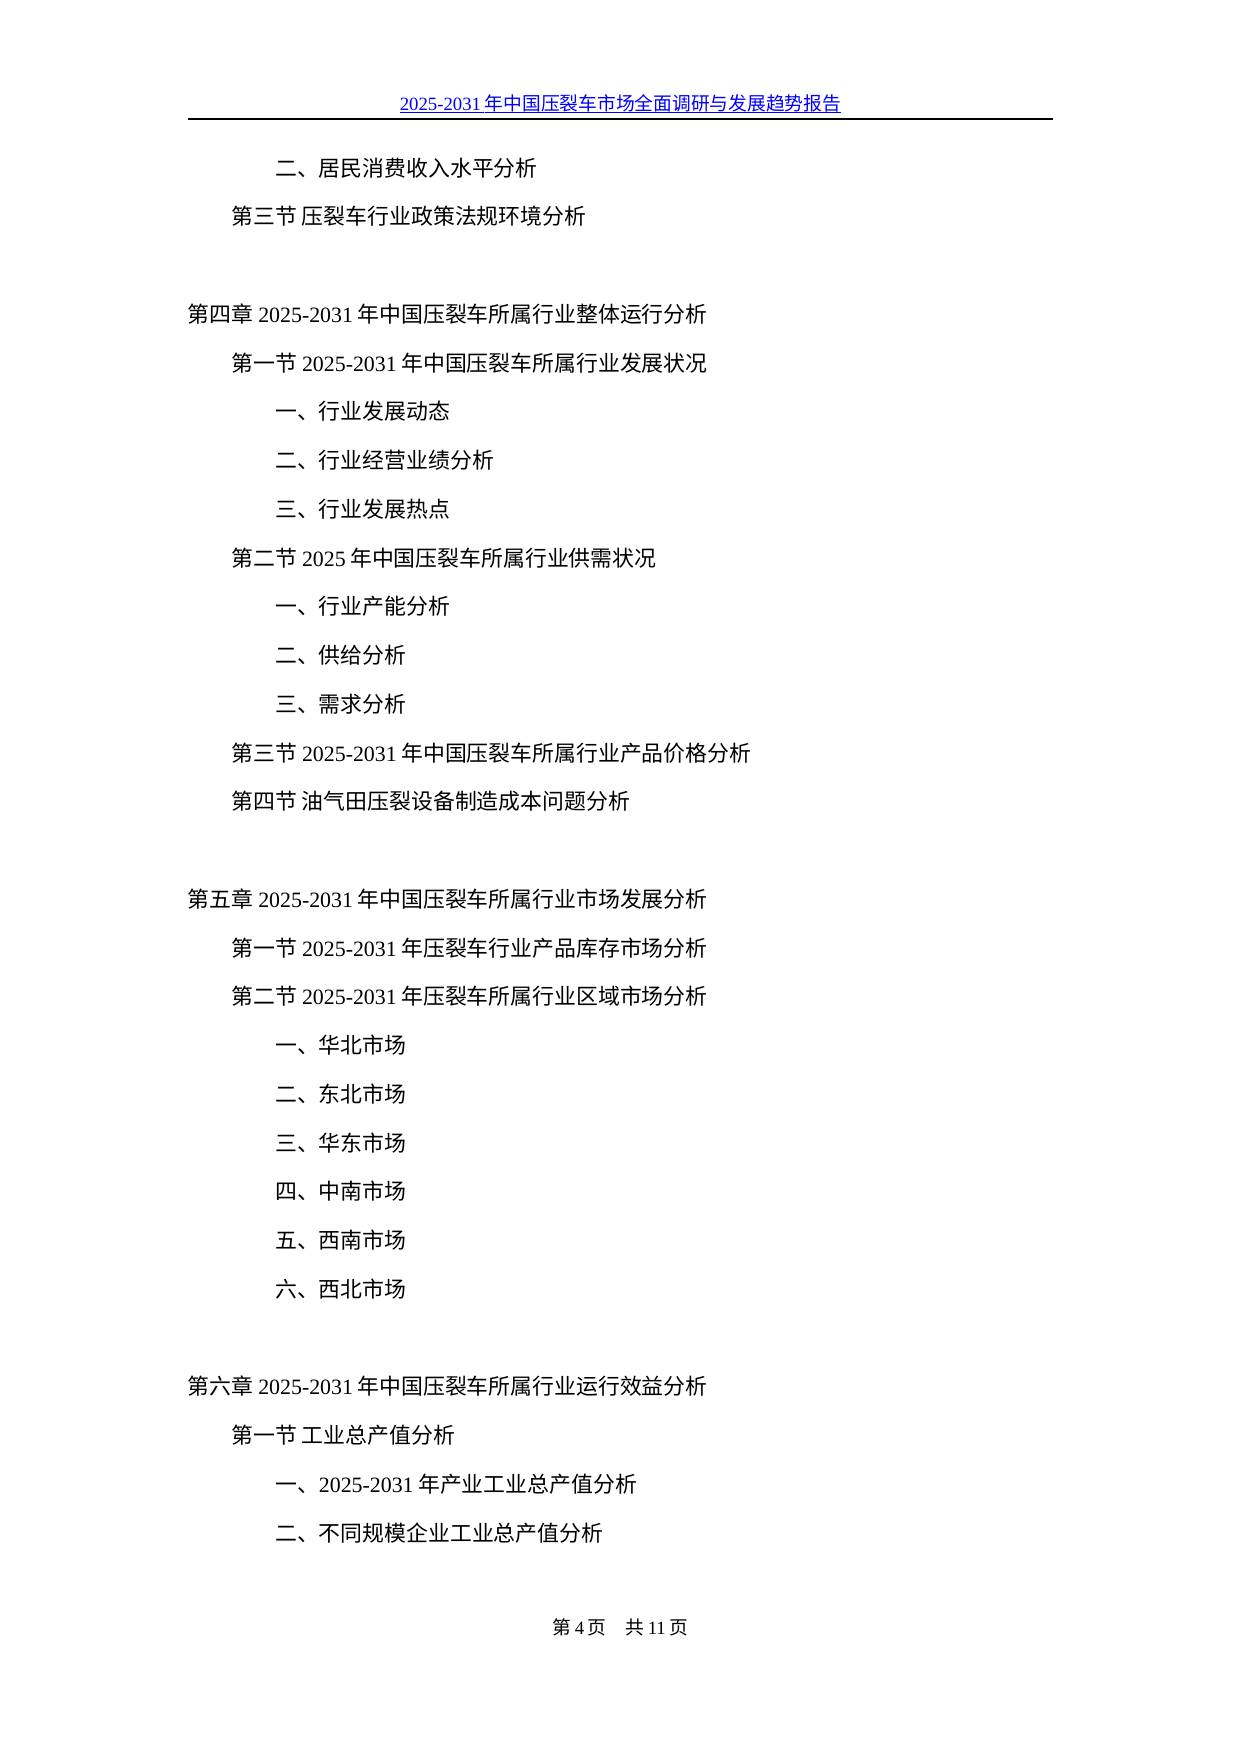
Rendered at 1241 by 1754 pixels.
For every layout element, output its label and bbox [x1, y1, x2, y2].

text [187, 150, 1053, 1548]
